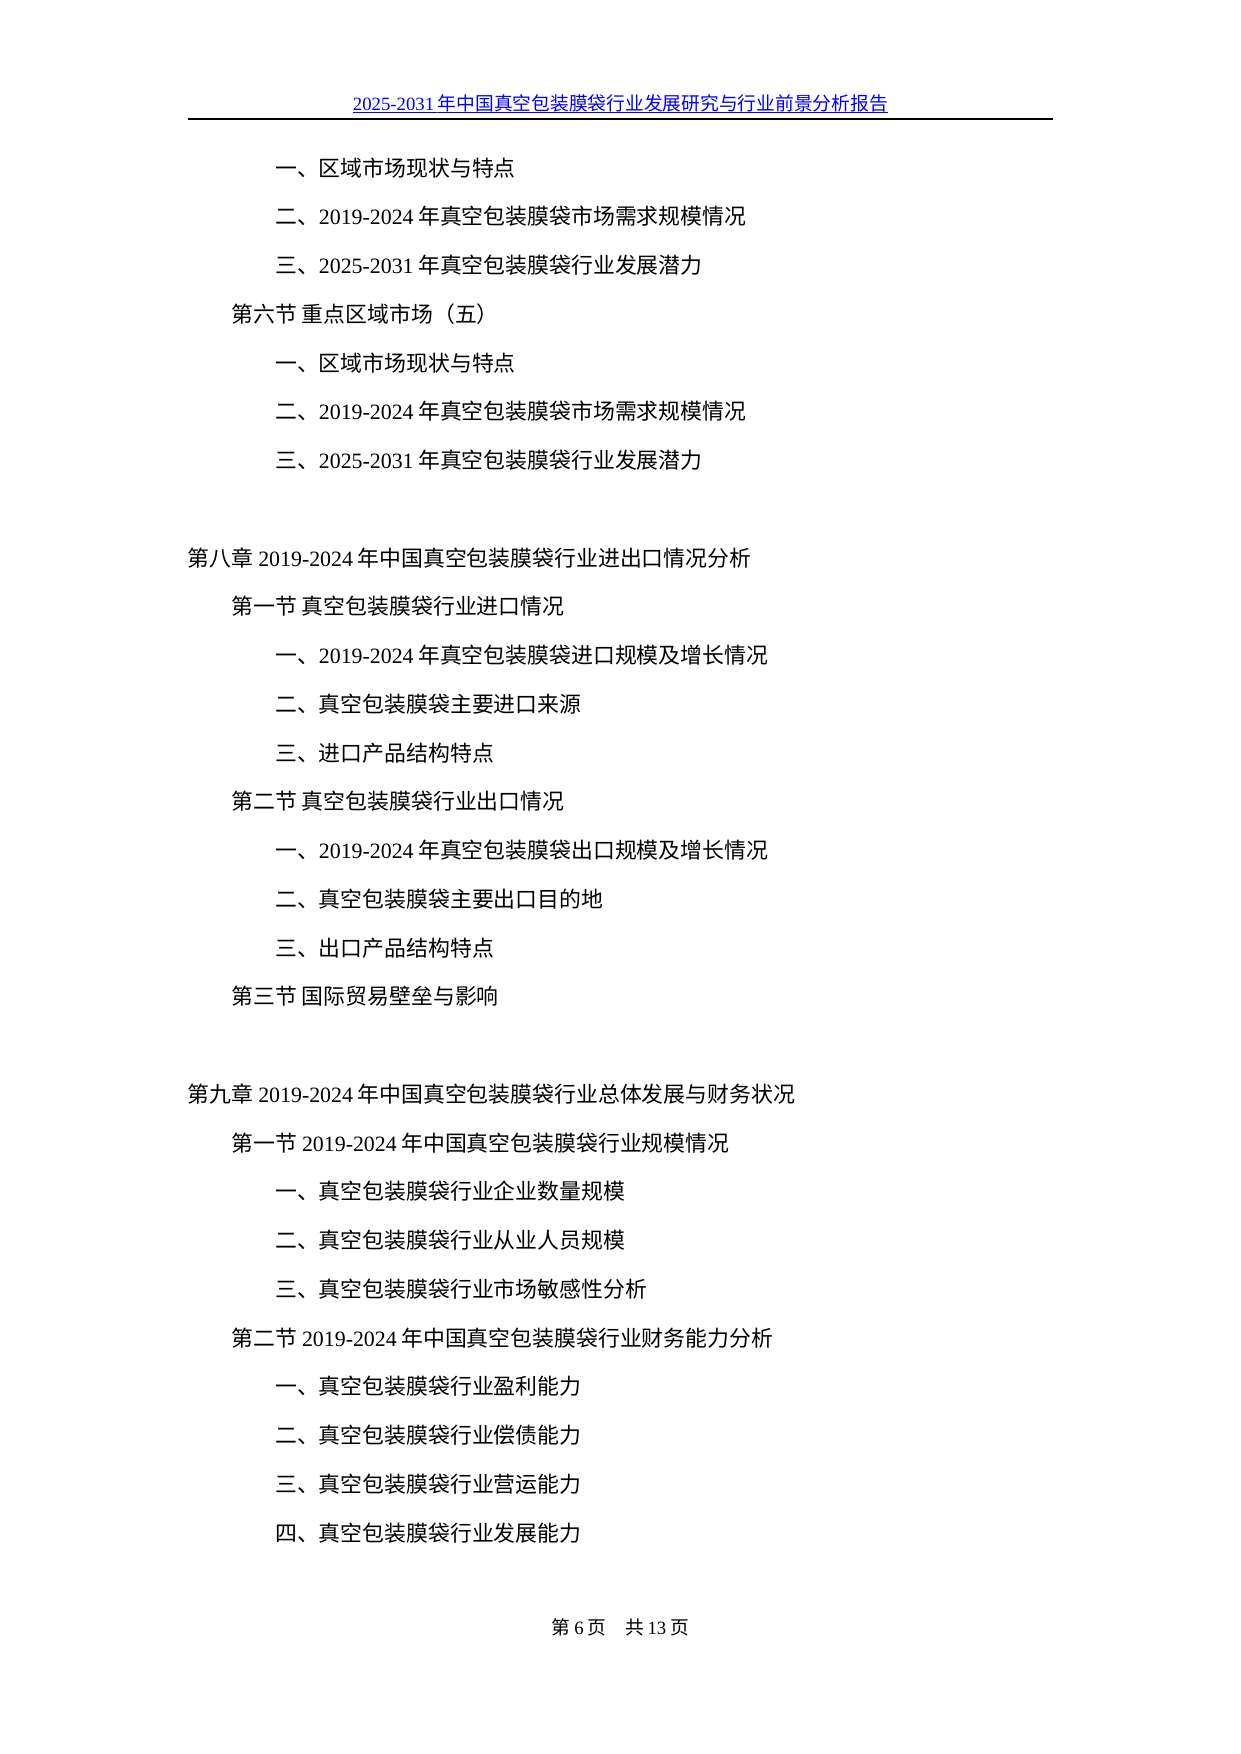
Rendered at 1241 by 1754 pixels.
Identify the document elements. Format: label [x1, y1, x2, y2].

text [187, 150, 1053, 1548]
